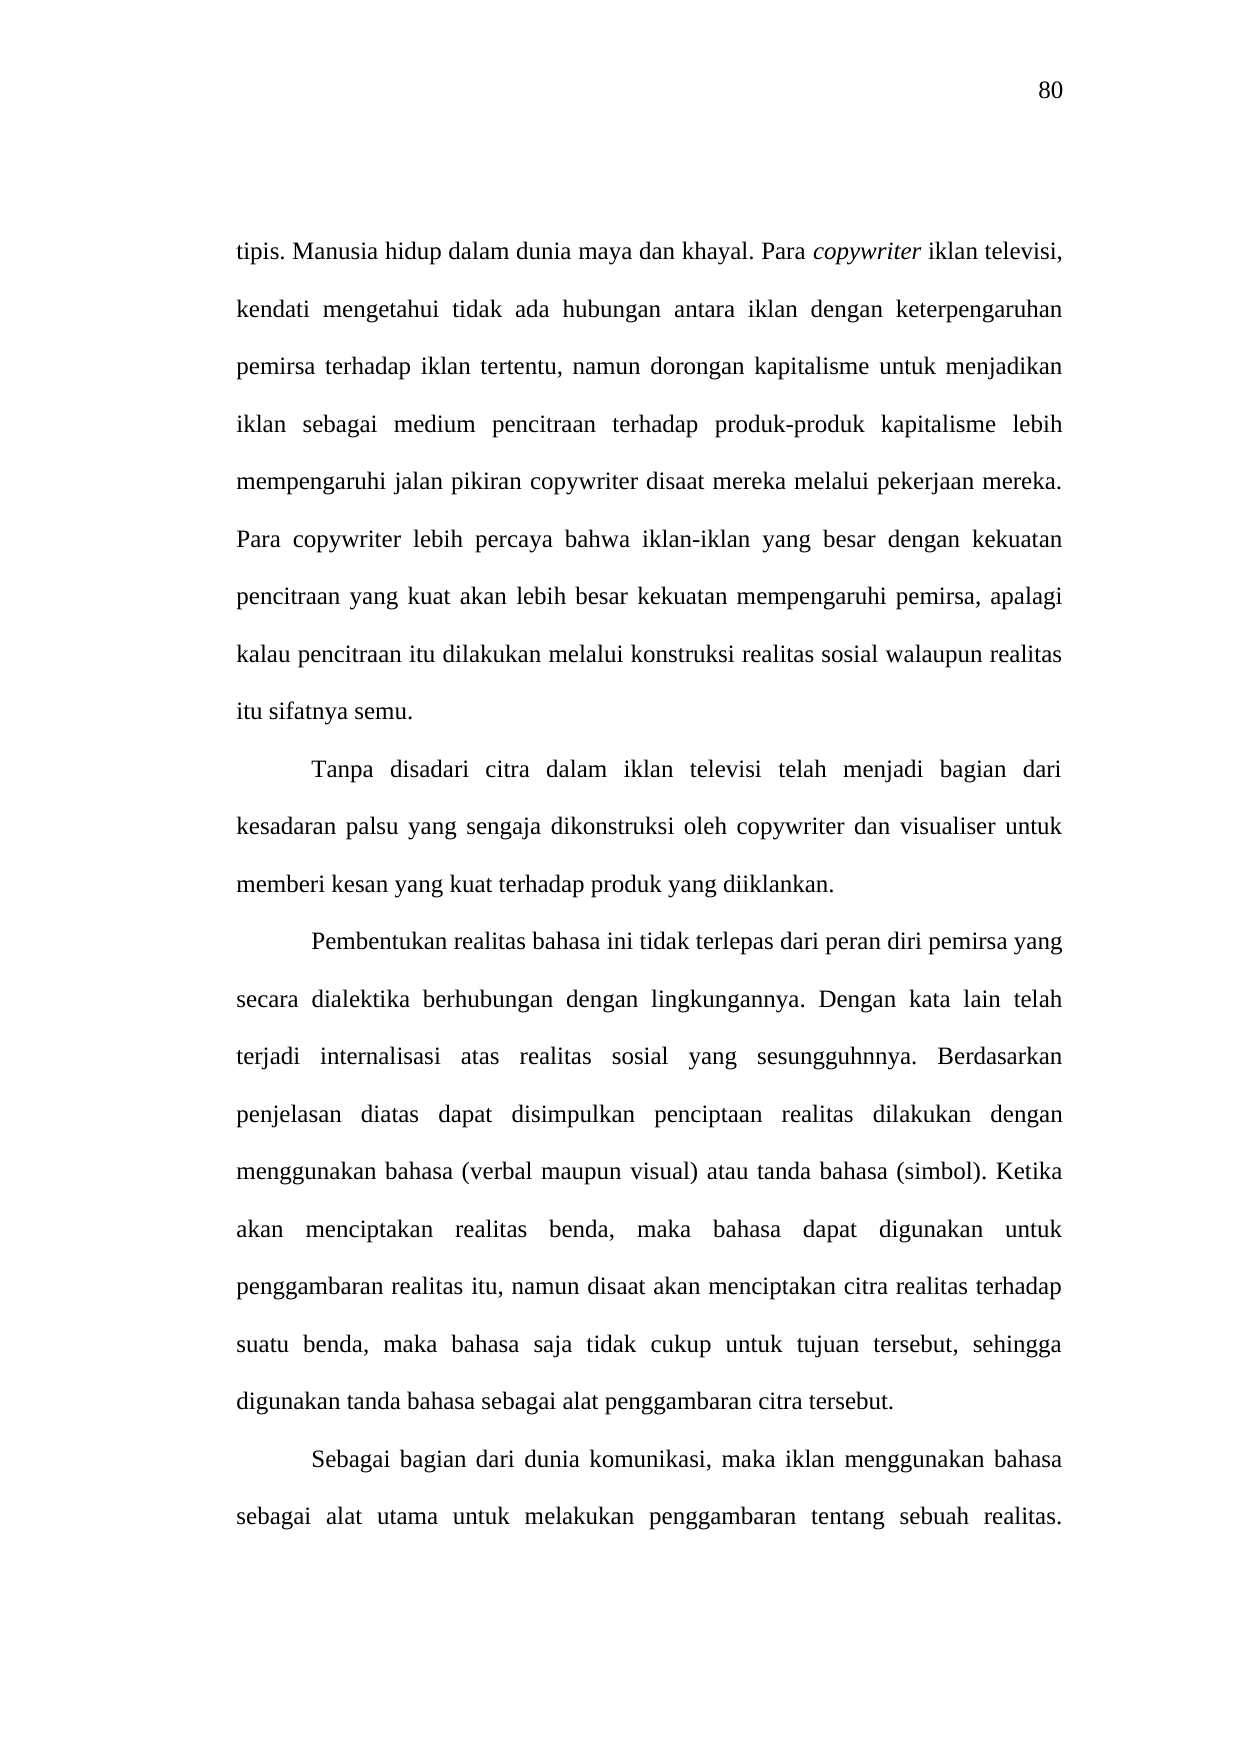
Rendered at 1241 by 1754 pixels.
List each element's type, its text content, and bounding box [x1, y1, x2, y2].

text Tanpa disadari citra dalam iklan televisi telah menjadi bagian dari kesadaran palsu yang sengaja dikonstruksi oleh copywriter dan visualiser untuk memberi kesan yang kuat terhadap produk yang diiklankan. [236, 754, 1063, 897]
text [236, 1444, 1063, 1530]
text Pembentukan realitas bahasa ini tidak terlepas dari peran diri pemirsa yang secara dialektika berhubungan dengan lingkungannya. Dengan kata lain telah terjadi internalisasi atas realitas sosial yang sesungguhnnya. Berdasarkan penjelasan diatas dapat disimpulkan penciptaan realitas dilakukan dengan menggunakan bahasa (verbal maupun visual) atau tanda bahasa (simbol). Ketika akan menciptakan realitas benda, maka bahasa dapat digunakan untuk penggambaran realitas itu, namun disaat akan menciptakan citra realitas terhadap suatu benda, maka bahasa saja tidak cukup untuk tujuan tersebut, sehingga digunakan tanda bahasa sebagai alat penggambaran citra tersebut. [236, 926, 1063, 1415]
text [236, 236, 1063, 725]
